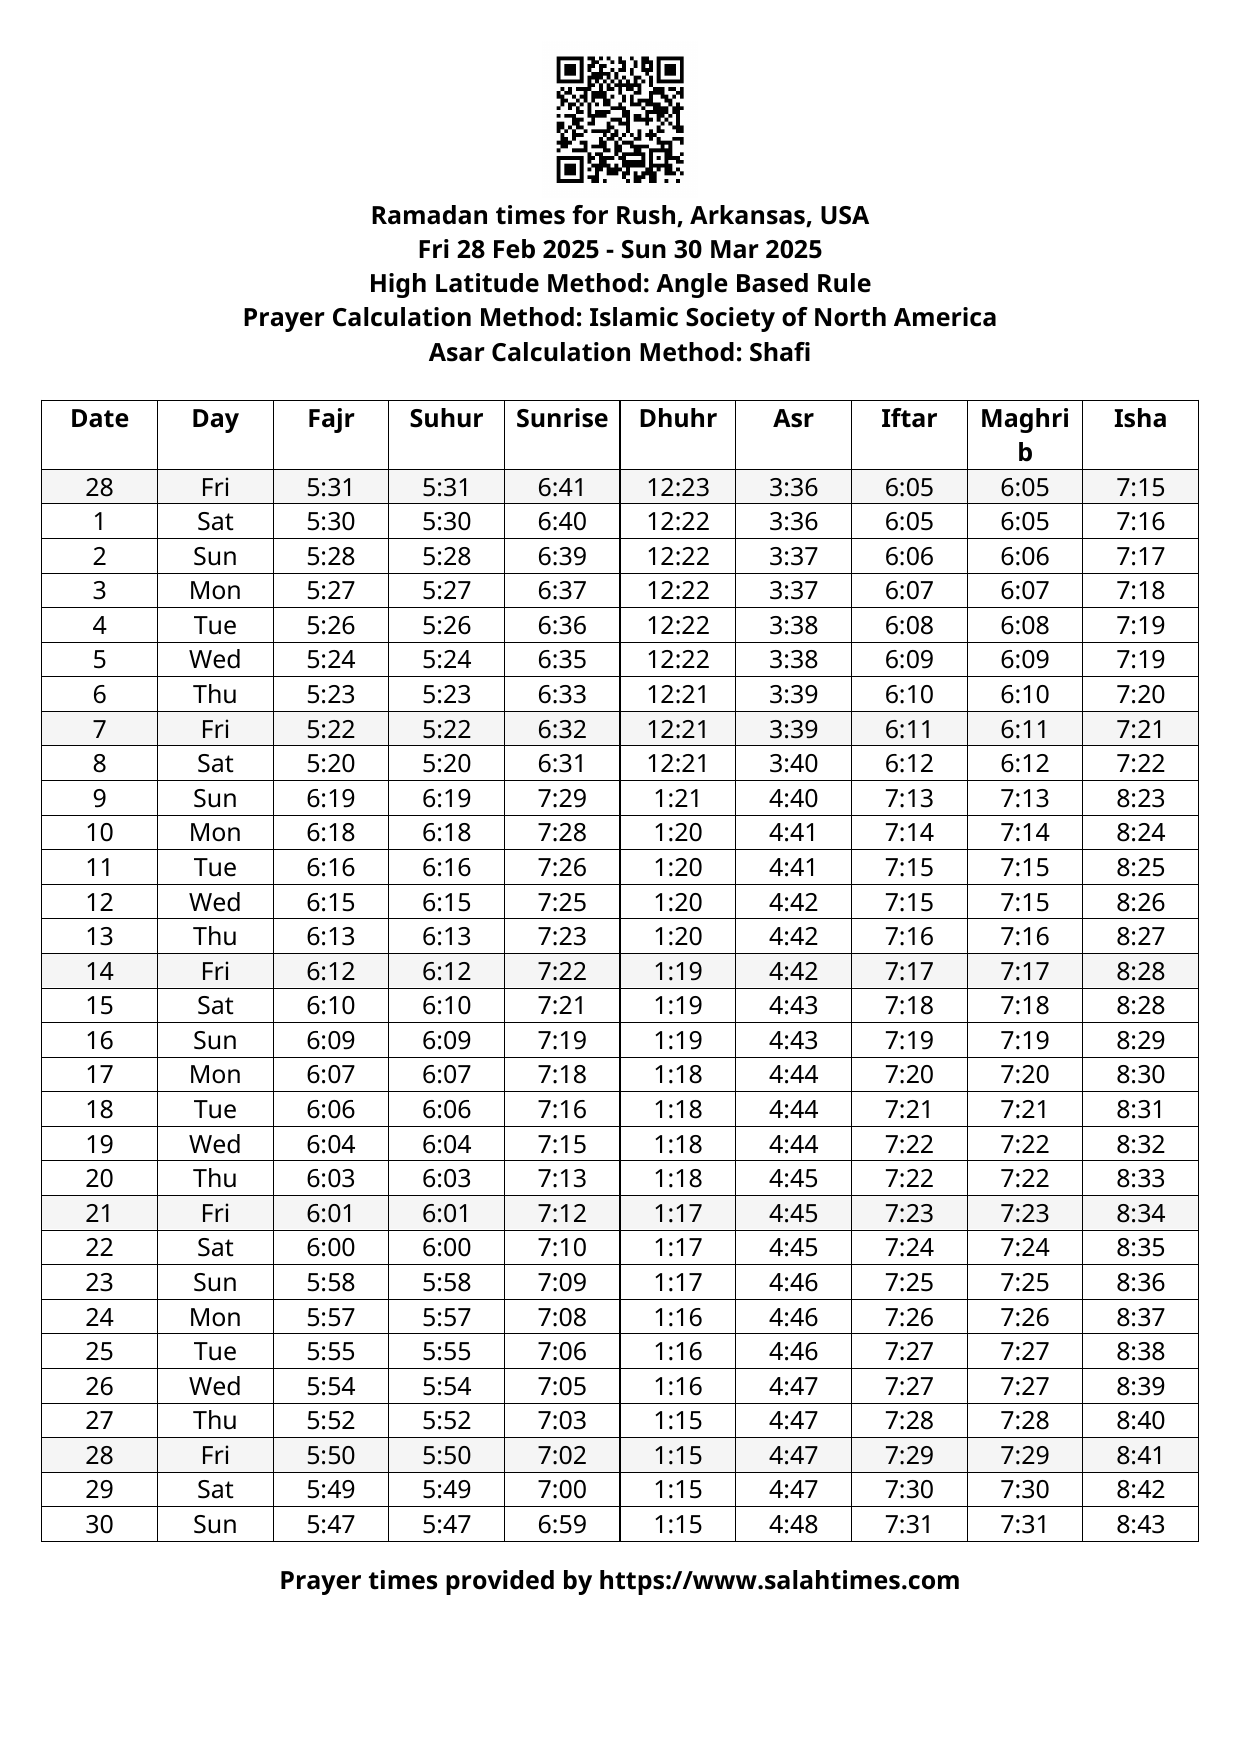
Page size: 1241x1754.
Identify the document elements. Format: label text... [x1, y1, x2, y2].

table_cell 5:54 [389, 1369, 504, 1402]
table_cell Sat [158, 1473, 273, 1506]
table_cell 6:05 [968, 470, 1082, 503]
table_cell 1:20 [621, 919, 735, 953]
table_header Iftar [852, 401, 967, 469]
table_cell 6:03 [389, 1161, 504, 1195]
table_cell 3:39 [736, 712, 851, 745]
table_cell 6:10 [852, 677, 967, 711]
table_cell 6:07 [852, 574, 967, 607]
table_cell 12:22 [621, 539, 735, 572]
table_cell 7:15 [505, 1127, 619, 1160]
table_cell 7:19 [968, 1023, 1082, 1057]
table_cell 16 [42, 1023, 157, 1057]
table_cell 1:16 [621, 1300, 735, 1333]
table_cell 28 [42, 1438, 157, 1472]
table_cell 6:13 [389, 919, 504, 953]
text Ramadan times for Rush, Arkansas, USA [42, 198, 1198, 232]
table_cell Thu [158, 677, 273, 711]
table_cell 7:25 [505, 885, 619, 918]
table_cell Fri [158, 712, 273, 745]
table_cell 6:05 [852, 504, 967, 538]
table_cell 5:47 [274, 1507, 388, 1541]
table_cell 1:16 [621, 1334, 735, 1368]
table_cell 5:31 [389, 470, 504, 503]
table_cell 7:30 [852, 1473, 967, 1506]
table_cell 6:12 [852, 746, 967, 780]
table_header Sunrise [505, 401, 619, 469]
table_cell 4:45 [736, 1231, 851, 1264]
table_cell 7:29 [968, 1438, 1082, 1472]
table_cell 6 [42, 677, 157, 711]
table_cell 6:10 [968, 677, 1082, 711]
table_cell 8:27 [1083, 919, 1198, 953]
table_cell Tue [158, 850, 273, 884]
table_cell 8:29 [1083, 1023, 1198, 1057]
table_cell 7:24 [968, 1231, 1082, 1264]
table_cell 3:36 [736, 470, 851, 503]
table_cell 7 [42, 712, 157, 745]
table_cell 5:24 [274, 643, 388, 676]
table_cell 7:12 [505, 1196, 619, 1229]
table_cell 8:37 [1083, 1300, 1198, 1333]
table_cell 8:28 [1083, 989, 1198, 1022]
text Fri 28 Feb 2025 - Sun 30 Mar 2025 [42, 232, 1198, 266]
table_cell 5:54 [274, 1369, 388, 1402]
table_cell 6:16 [274, 850, 388, 884]
table_cell 4:48 [736, 1507, 851, 1541]
table_cell 5:23 [389, 677, 504, 711]
table_cell 1:15 [621, 1404, 735, 1437]
table_cell 5:28 [389, 539, 504, 572]
table_cell 7:31 [852, 1507, 967, 1541]
table_cell 7:21 [852, 1092, 967, 1126]
table_cell 8:32 [1083, 1127, 1198, 1160]
table_cell 7:26 [968, 1300, 1082, 1333]
table_cell 6:05 [852, 470, 967, 503]
table_cell 7:18 [852, 989, 967, 1022]
table_cell 5:26 [389, 608, 504, 642]
table_cell 8 [42, 746, 157, 780]
table_cell Thu [158, 919, 273, 953]
table_cell 5:58 [274, 1265, 388, 1299]
table_cell 6:04 [274, 1127, 388, 1160]
table_cell 8:42 [1083, 1473, 1198, 1506]
table_cell Wed [158, 1127, 273, 1160]
table_cell 5:58 [389, 1265, 504, 1299]
table_cell 15 [42, 989, 157, 1022]
table_cell 25 [42, 1334, 157, 1368]
table_cell 1:18 [621, 1058, 735, 1091]
table_cell 6:00 [274, 1231, 388, 1264]
table_cell 5:52 [389, 1404, 504, 1437]
table_cell 24 [42, 1300, 157, 1333]
table_cell 4:44 [736, 1058, 851, 1091]
table_cell 4 [42, 608, 157, 642]
table_cell 6:09 [389, 1023, 504, 1057]
table_cell 5:57 [389, 1300, 504, 1333]
table_cell 6:13 [274, 919, 388, 953]
table_cell 6:40 [505, 504, 619, 538]
table_cell 8:43 [1083, 1507, 1198, 1541]
table_cell 8:25 [1083, 850, 1198, 884]
table_cell 6:07 [389, 1058, 504, 1091]
table_cell 7:17 [968, 954, 1082, 987]
table_cell 6:04 [389, 1127, 504, 1160]
table_cell 7:17 [852, 954, 967, 987]
table_cell 26 [42, 1369, 157, 1402]
table_cell 6:39 [505, 539, 619, 572]
table_cell 3:36 [736, 504, 851, 538]
table_cell Sun [158, 1023, 273, 1057]
table_cell 4:47 [736, 1369, 851, 1402]
table_cell 4:42 [736, 885, 851, 918]
table_cell Mon [158, 1058, 273, 1091]
table_cell 12:22 [621, 504, 735, 538]
table_cell 7:22 [968, 1127, 1082, 1160]
table_cell 6:12 [968, 746, 1082, 780]
table_cell Sun [158, 539, 273, 572]
table_cell 6:06 [274, 1092, 388, 1126]
table_cell 6:31 [505, 746, 619, 780]
table_cell 5:27 [389, 574, 504, 607]
table_cell 7:30 [968, 1473, 1082, 1506]
table_cell Fri [158, 1438, 273, 1472]
table_cell 13 [42, 919, 157, 953]
table_cell 12:21 [621, 746, 735, 780]
table_cell 1:20 [621, 816, 735, 849]
table_cell 8:26 [1083, 885, 1198, 918]
table_cell 4:46 [736, 1265, 851, 1299]
table_cell 7:21 [1083, 712, 1198, 745]
table_cell 6:08 [852, 608, 967, 642]
table_cell 27 [42, 1404, 157, 1437]
table_cell 6:01 [389, 1196, 504, 1229]
table_cell 8:38 [1083, 1334, 1198, 1368]
table_cell 6:01 [274, 1196, 388, 1229]
table_cell 6:08 [968, 608, 1082, 642]
table_cell 7:19 [505, 1023, 619, 1057]
table_cell 4:43 [736, 989, 851, 1022]
table_cell 3 [42, 574, 157, 607]
table_cell 18 [42, 1092, 157, 1126]
table_cell 1:16 [621, 1369, 735, 1402]
table_cell 6:32 [505, 712, 619, 745]
table_cell 7:16 [1083, 504, 1198, 538]
table_cell 7:31 [968, 1507, 1082, 1541]
table_cell 11 [42, 850, 157, 884]
table_cell 6:11 [968, 712, 1082, 745]
table_cell 7:16 [852, 919, 967, 953]
table_cell 6:37 [505, 574, 619, 607]
table_cell 1:17 [621, 1196, 735, 1229]
table_cell 7:22 [852, 1127, 967, 1160]
table_header Dhuhr [621, 401, 735, 469]
table_cell 8:36 [1083, 1265, 1198, 1299]
table_cell 12:22 [621, 643, 735, 676]
table_cell 23 [42, 1265, 157, 1299]
table_cell 6:19 [389, 781, 504, 814]
text Prayer Calculation Method: Islamic Society of North America [42, 300, 1198, 334]
table_cell Sat [158, 1231, 273, 1264]
table_cell Tue [158, 1334, 273, 1368]
table_cell 8:28 [1083, 954, 1198, 987]
table_cell 3:37 [736, 539, 851, 572]
table_cell 1:18 [621, 1127, 735, 1160]
table_cell 5:22 [274, 712, 388, 745]
table_cell 8:40 [1083, 1404, 1198, 1437]
table_cell 7:20 [968, 1058, 1082, 1091]
table_cell 5:20 [389, 746, 504, 780]
table_cell 7:15 [968, 850, 1082, 884]
table_cell 7:21 [968, 1092, 1082, 1126]
table_cell 1:20 [621, 850, 735, 884]
table_cell 14 [42, 954, 157, 987]
table_cell 7:28 [852, 1404, 967, 1437]
table_cell 12:21 [621, 677, 735, 711]
table_cell 6:12 [274, 954, 388, 987]
table_cell 6:09 [852, 643, 967, 676]
table_cell 7:23 [968, 1196, 1082, 1229]
table_cell 7:20 [852, 1058, 967, 1091]
table_cell Mon [158, 574, 273, 607]
table_cell 5:22 [389, 712, 504, 745]
table_cell 7:22 [968, 1161, 1082, 1195]
table_cell Mon [158, 1300, 273, 1333]
table_cell 7:05 [505, 1369, 619, 1402]
table_cell 7:28 [968, 1404, 1082, 1437]
table_cell Sat [158, 989, 273, 1022]
table_cell 6:41 [505, 470, 619, 503]
table_cell 2 [42, 539, 157, 572]
table_cell 7:14 [968, 816, 1082, 849]
table_cell 4:47 [736, 1438, 851, 1472]
table_cell 7:21 [505, 989, 619, 1022]
table_cell 5:20 [274, 746, 388, 780]
table_cell 4:44 [736, 1127, 851, 1160]
table_cell 7:27 [968, 1369, 1082, 1402]
table_cell 9 [42, 781, 157, 814]
table_cell 6:06 [389, 1092, 504, 1126]
table_cell 7:13 [852, 781, 967, 814]
table_cell 6:10 [274, 989, 388, 1022]
table_cell 4:44 [736, 1092, 851, 1126]
table_cell 6:19 [274, 781, 388, 814]
table_cell 20 [42, 1161, 157, 1195]
table_cell 5:27 [274, 574, 388, 607]
table_cell 5:49 [274, 1473, 388, 1506]
table_cell 7:15 [852, 850, 967, 884]
table_cell 7:29 [505, 781, 619, 814]
table_cell 7:26 [852, 1300, 967, 1333]
table_cell 6:05 [968, 504, 1082, 538]
table_cell 10 [42, 816, 157, 849]
table_cell 6:06 [852, 539, 967, 572]
table_cell 7:22 [852, 1161, 967, 1195]
table_header Fajr [274, 401, 388, 469]
table_cell 8:39 [1083, 1369, 1198, 1402]
table_cell 6:33 [505, 677, 619, 711]
table_cell 5 [42, 643, 157, 676]
table_cell 1 [42, 504, 157, 538]
table_cell 3:40 [736, 746, 851, 780]
table_cell Mon [158, 816, 273, 849]
table_cell 7:08 [505, 1300, 619, 1333]
table_cell 7:19 [1083, 643, 1198, 676]
text Prayer times provided by https://www.salahtimes.com [42, 1563, 1198, 1597]
table_cell 21 [42, 1196, 157, 1229]
table_cell Sat [158, 746, 273, 780]
table_cell 7:23 [852, 1196, 967, 1229]
table_cell 4:42 [736, 954, 851, 987]
table_cell 3:38 [736, 608, 851, 642]
table_cell 6:06 [968, 539, 1082, 572]
table_cell 5:55 [389, 1334, 504, 1368]
table_cell 5:57 [274, 1300, 388, 1333]
table_header Day [158, 401, 273, 469]
table_cell 7:27 [852, 1369, 967, 1402]
table_cell 6:07 [274, 1058, 388, 1091]
table_cell Sun [158, 1265, 273, 1299]
table_cell 1:19 [621, 989, 735, 1022]
table_cell 7:13 [505, 1161, 619, 1195]
table_cell 3:38 [736, 643, 851, 676]
table_cell 4:40 [736, 781, 851, 814]
table_cell 5:23 [274, 677, 388, 711]
table_cell 4:41 [736, 816, 851, 849]
table_cell 8:33 [1083, 1161, 1198, 1195]
table_cell 7:16 [968, 919, 1082, 953]
text High Latitude Method: Angle Based Rule [42, 266, 1198, 300]
picture [542, 41, 699, 198]
table_header Isha [1083, 401, 1198, 469]
table_cell 8:31 [1083, 1092, 1198, 1126]
table_cell 7:18 [505, 1058, 619, 1091]
table_cell 22 [42, 1231, 157, 1264]
table_cell 1:15 [621, 1438, 735, 1472]
table_cell 5:26 [274, 608, 388, 642]
table_cell 7:16 [505, 1092, 619, 1126]
table_cell 6:09 [274, 1023, 388, 1057]
table_cell 7:26 [505, 850, 619, 884]
table_cell Sat [158, 504, 273, 538]
table_cell 6:15 [389, 885, 504, 918]
table_cell 8:23 [1083, 781, 1198, 814]
table_cell 5:28 [274, 539, 388, 572]
table_cell 5:50 [274, 1438, 388, 1472]
table_cell 5:55 [274, 1334, 388, 1368]
table_cell 8:30 [1083, 1058, 1198, 1091]
table_cell 1:20 [621, 885, 735, 918]
table_cell Fri [158, 954, 273, 987]
table_cell 4:41 [736, 850, 851, 884]
table_cell 12:21 [621, 712, 735, 745]
table_cell 7:14 [852, 816, 967, 849]
table_cell 7:02 [505, 1438, 619, 1472]
table_cell 6:36 [505, 608, 619, 642]
table_cell Tue [158, 608, 273, 642]
table_header Date [42, 401, 157, 469]
table_cell Fri [158, 470, 273, 503]
table_cell 7:15 [1083, 470, 1198, 503]
table_cell 29 [42, 1473, 157, 1506]
table_header Suhur [389, 401, 504, 469]
table_cell 7:22 [505, 954, 619, 987]
table_cell 8:41 [1083, 1438, 1198, 1472]
table_cell 6:03 [274, 1161, 388, 1195]
table_cell 30 [42, 1507, 157, 1541]
table_cell 5:52 [274, 1404, 388, 1437]
table_header Asr [736, 401, 851, 469]
table_cell 19 [42, 1127, 157, 1160]
table_cell 5:47 [389, 1507, 504, 1541]
table_cell 3:37 [736, 574, 851, 607]
table_cell 5:31 [274, 470, 388, 503]
table_cell 7:22 [1083, 746, 1198, 780]
table_cell 7:13 [968, 781, 1082, 814]
table_cell 5:24 [389, 643, 504, 676]
table_cell 8:35 [1083, 1231, 1198, 1264]
table_cell 7:25 [852, 1265, 967, 1299]
table_cell 7:25 [968, 1265, 1082, 1299]
table_cell 6:16 [389, 850, 504, 884]
table_cell 4:42 [736, 919, 851, 953]
table_cell 12:22 [621, 608, 735, 642]
table_cell 1:21 [621, 781, 735, 814]
table_cell 6:15 [274, 885, 388, 918]
table_cell 8:34 [1083, 1196, 1198, 1229]
table_cell 4:47 [736, 1404, 851, 1437]
table_cell Sun [158, 781, 273, 814]
table_cell 7:06 [505, 1334, 619, 1368]
table_cell Fri [158, 1196, 273, 1229]
table_cell 7:03 [505, 1404, 619, 1437]
table_cell 7:27 [968, 1334, 1082, 1368]
table_cell 7:19 [1083, 608, 1198, 642]
table_cell 5:50 [389, 1438, 504, 1472]
table_cell 17 [42, 1058, 157, 1091]
table_cell 5:49 [389, 1473, 504, 1506]
table_cell 6:18 [274, 816, 388, 849]
table_cell 1:15 [621, 1507, 735, 1541]
table_cell 6:18 [389, 816, 504, 849]
table_cell 4:47 [736, 1473, 851, 1506]
table_cell 7:15 [852, 885, 967, 918]
table_cell 6:10 [389, 989, 504, 1022]
table_cell 7:18 [968, 989, 1082, 1022]
table_cell 1:17 [621, 1265, 735, 1299]
table_cell 6:35 [505, 643, 619, 676]
table_cell Thu [158, 1161, 273, 1195]
text Asar Calculation Method: Shafi [42, 334, 1198, 368]
table_cell Tue [158, 1092, 273, 1126]
table_cell 6:09 [968, 643, 1082, 676]
table_cell 7:24 [852, 1231, 967, 1264]
table_cell 1:19 [621, 1023, 735, 1057]
table_cell Wed [158, 1369, 273, 1402]
table_cell 7:17 [1083, 539, 1198, 572]
table_cell 7:09 [505, 1265, 619, 1299]
table_cell Wed [158, 643, 273, 676]
table_cell 7:19 [852, 1023, 967, 1057]
table_cell 7:27 [852, 1334, 967, 1368]
table_cell 5:30 [274, 504, 388, 538]
table_cell 6:00 [389, 1231, 504, 1264]
table_cell Sun [158, 1507, 273, 1541]
table_cell 4:45 [736, 1196, 851, 1229]
table_cell 3:39 [736, 677, 851, 711]
table_cell 8:24 [1083, 816, 1198, 849]
table_cell 1:17 [621, 1231, 735, 1264]
table_cell 7:15 [968, 885, 1082, 918]
table_cell 12:23 [621, 470, 735, 503]
table_cell 7:20 [1083, 677, 1198, 711]
table_cell 4:45 [736, 1161, 851, 1195]
table_header Maghrib [968, 401, 1082, 469]
table_cell 7:00 [505, 1473, 619, 1506]
table_cell 5:30 [389, 504, 504, 538]
table_cell 4:46 [736, 1334, 851, 1368]
table_cell 1:19 [621, 954, 735, 987]
table_cell 4:46 [736, 1300, 851, 1333]
table_cell 28 [42, 470, 157, 503]
table_cell 12:22 [621, 574, 735, 607]
table_cell 1:15 [621, 1473, 735, 1506]
table_cell 6:59 [505, 1507, 619, 1541]
table_cell 6:07 [968, 574, 1082, 607]
table_cell 7:10 [505, 1231, 619, 1264]
table_cell 7:29 [852, 1438, 967, 1472]
table_cell 7:18 [1083, 574, 1198, 607]
table_cell 4:43 [736, 1023, 851, 1057]
table_cell 6:12 [389, 954, 504, 987]
table_cell Wed [158, 885, 273, 918]
table_cell 12 [42, 885, 157, 918]
table_cell 1:18 [621, 1092, 735, 1126]
table_cell 1:18 [621, 1161, 735, 1195]
table_cell Thu [158, 1404, 273, 1437]
table_cell 7:28 [505, 816, 619, 849]
table_cell 6:11 [852, 712, 967, 745]
table_cell 7:23 [505, 919, 619, 953]
